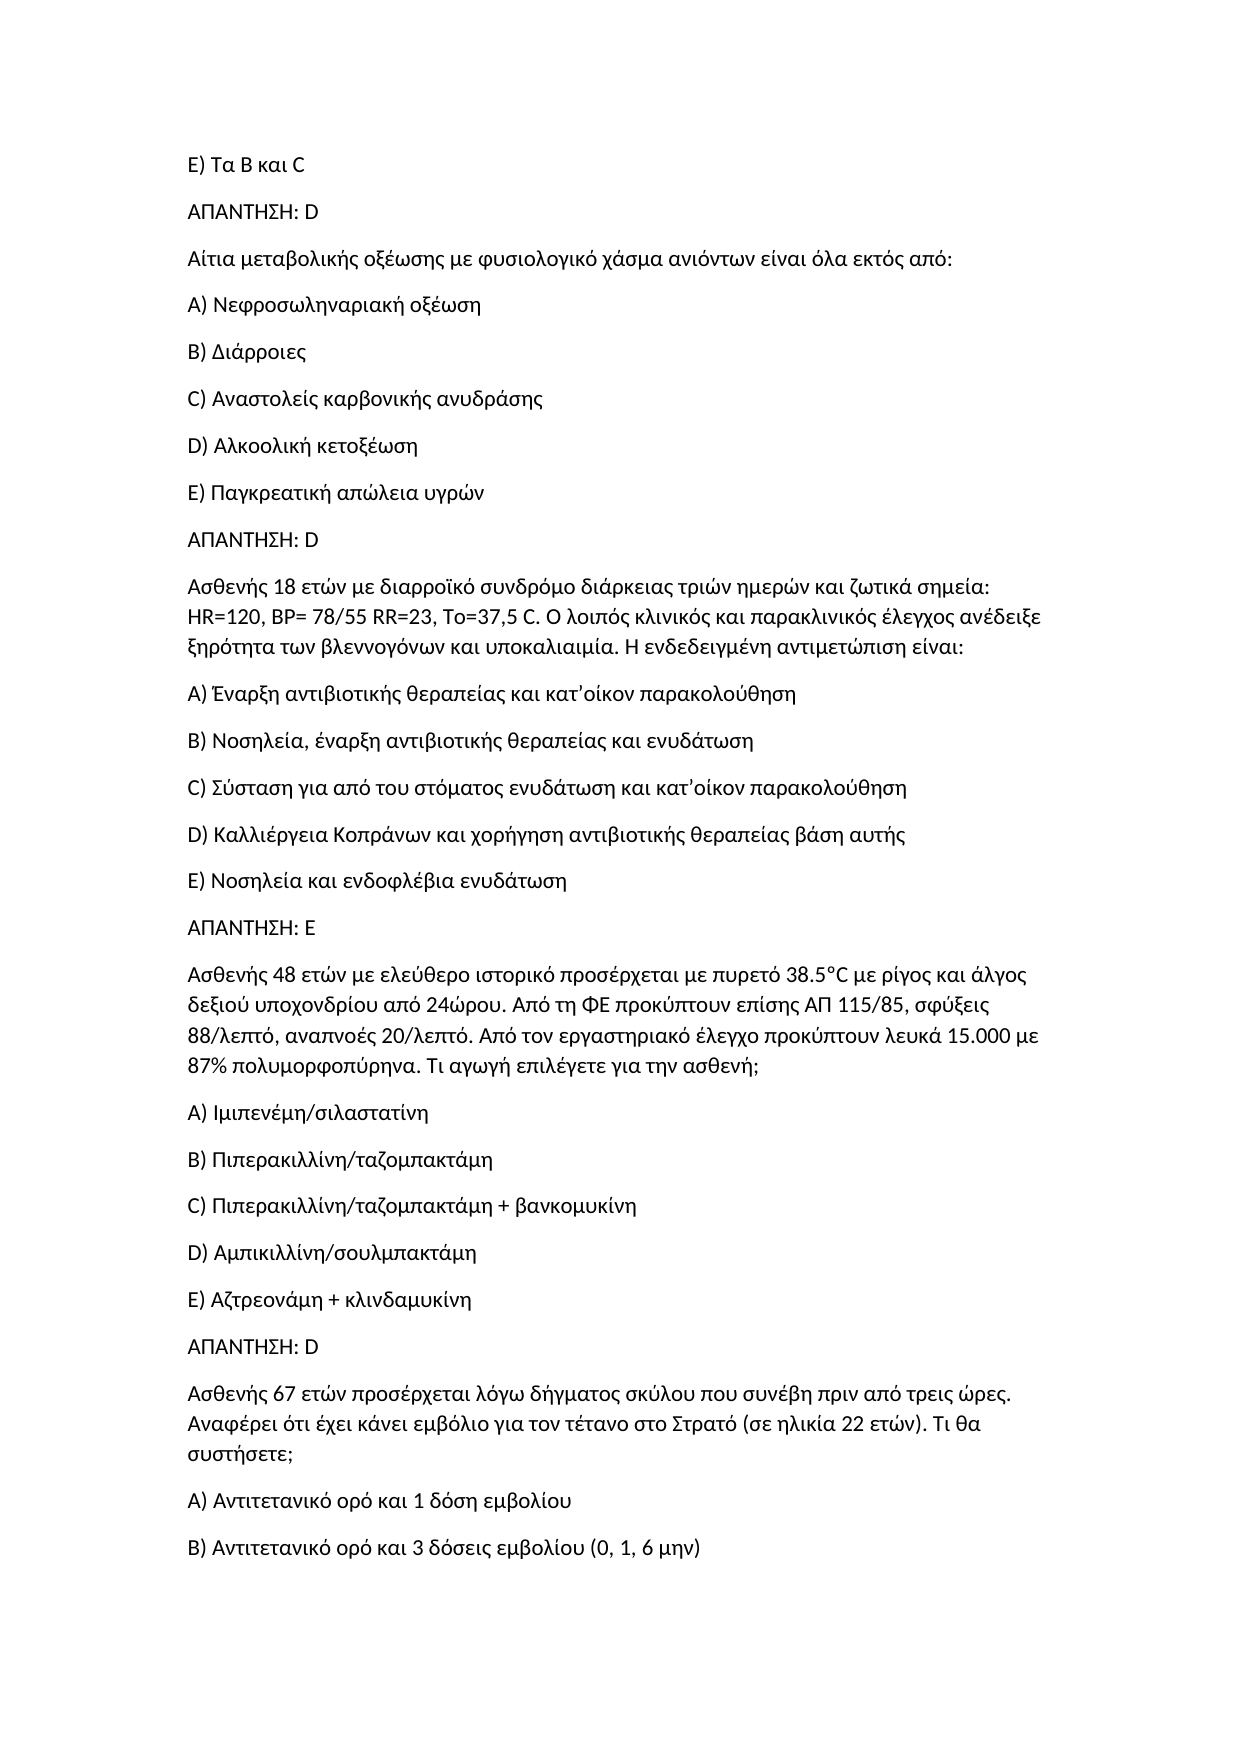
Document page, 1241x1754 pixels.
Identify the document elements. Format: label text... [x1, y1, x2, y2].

text C) Aναστολείς καρβονικής ανυδράσης [187, 384, 1053, 412]
text A) Νεφροσωληναριακή οξέωση [187, 291, 1053, 319]
text ΑΠΑΝΤΗΣΗ: E [187, 913, 1053, 942]
text A) Έναρξη αντιβιοτικής θεραπείας και κατ’οίκον παρακολούθηση [187, 679, 1053, 707]
text E) Aζτρεονάμη + κλινδαμυκίνη [187, 1285, 1053, 1313]
text A) Aντιτετανικό ορό και 1 δόση εμβολίου [187, 1486, 1053, 1514]
text B) Νοσηλεία, έναρξη αντιβιοτικής θεραπείας και ενυδάτωση [187, 726, 1053, 754]
text D) Aμπικιλλίνη/σουλμπακτάμη [187, 1238, 1053, 1267]
text B) Πιπερακιλλίνη/ταζομπακτάμη [187, 1145, 1053, 1173]
text E) Παγκρεατική απώλεια υγρών [187, 478, 1053, 506]
text Aσθενής 67 ετών προσέρχεται λόγω δήγματος σκύλου που συνέβη πριν από τρεις ώρες. Aναφέρει ότι έχει κάνει εμβόλιο για τον τέτανο στο Στρατό (σε ηλικία 22 ετών). Τι θα συστήσετε; [187, 1379, 1053, 1468]
text ΑΠΑΝΤΗΣΗ: D [187, 197, 1053, 225]
text C) Σύσταση για από του στόματος ενυδάτωση και κατ’οίκον παρακολούθηση [187, 773, 1053, 801]
text Aσθενής 48 ετών με ελεύθερο ιστορικό προσέρχεται με πυρετό 38.5ºC με ρίγος και άλγος δεξιού υποχονδρίου από 24ώρου. Aπό τη ΦE προκύπτουν επίσης AΠ 115/85, σφύξεις 88/λεπτό, αναπνοές 20/λεπτό. Aπό τον εργαστηριακό έλεγχο προκύπτουν λευκά 15.000 με 87% πολυμορφοπύρηνα. Τι αγωγή επιλέγετε για την ασθενή; [187, 960, 1053, 1079]
text ΑΠΑΝΤΗΣΗ: D [187, 1332, 1053, 1360]
text Aίτια μεταβολικής οξέωσης με φυσιολογικό χάσμα ανιόντων είναι όλα εκτός από: [187, 244, 1053, 272]
text A) Ιμιπενέμη/σιλαστατίνη [187, 1098, 1053, 1126]
text B) Διάρροιες [187, 337, 1053, 366]
text D) Aλκοολική κετοξέωση [187, 431, 1053, 459]
text E) Τα B και C [187, 150, 1053, 178]
text D) Καλλιέργεια Κοπράνων και χορήγηση αντιβιοτικής θεραπείας βάση αυτής [187, 820, 1053, 848]
text C) Πιπερακιλλίνη/ταζομπακτάμη + βανκομυκίνη [187, 1192, 1053, 1220]
text E) Νοσηλεία και ενδοφλέβια ενυδάτωση [187, 867, 1053, 895]
text B) Aντιτετανικό ορό και 3 δόσεις εμβολίου (0, 1, 6 μην) [187, 1533, 1053, 1561]
text ΑΠΑΝΤΗΣΗ: D [187, 525, 1053, 553]
text Aσθενής 18 ετών με διαρροϊκό συνδρόμο διάρκειας τριών ημερών και ζωτικά σημεία: HR=120, BP= 78/55 RR=23, To=37,5 C. Ο λοιπός κλινικός και παρακλινικός έλεγχος ανέδειξε ξηρότητα των βλεννογόνων και υποκαλιαιμία. Η ενδεδειγμένη αντιμετώπιση είναι: [187, 572, 1053, 660]
